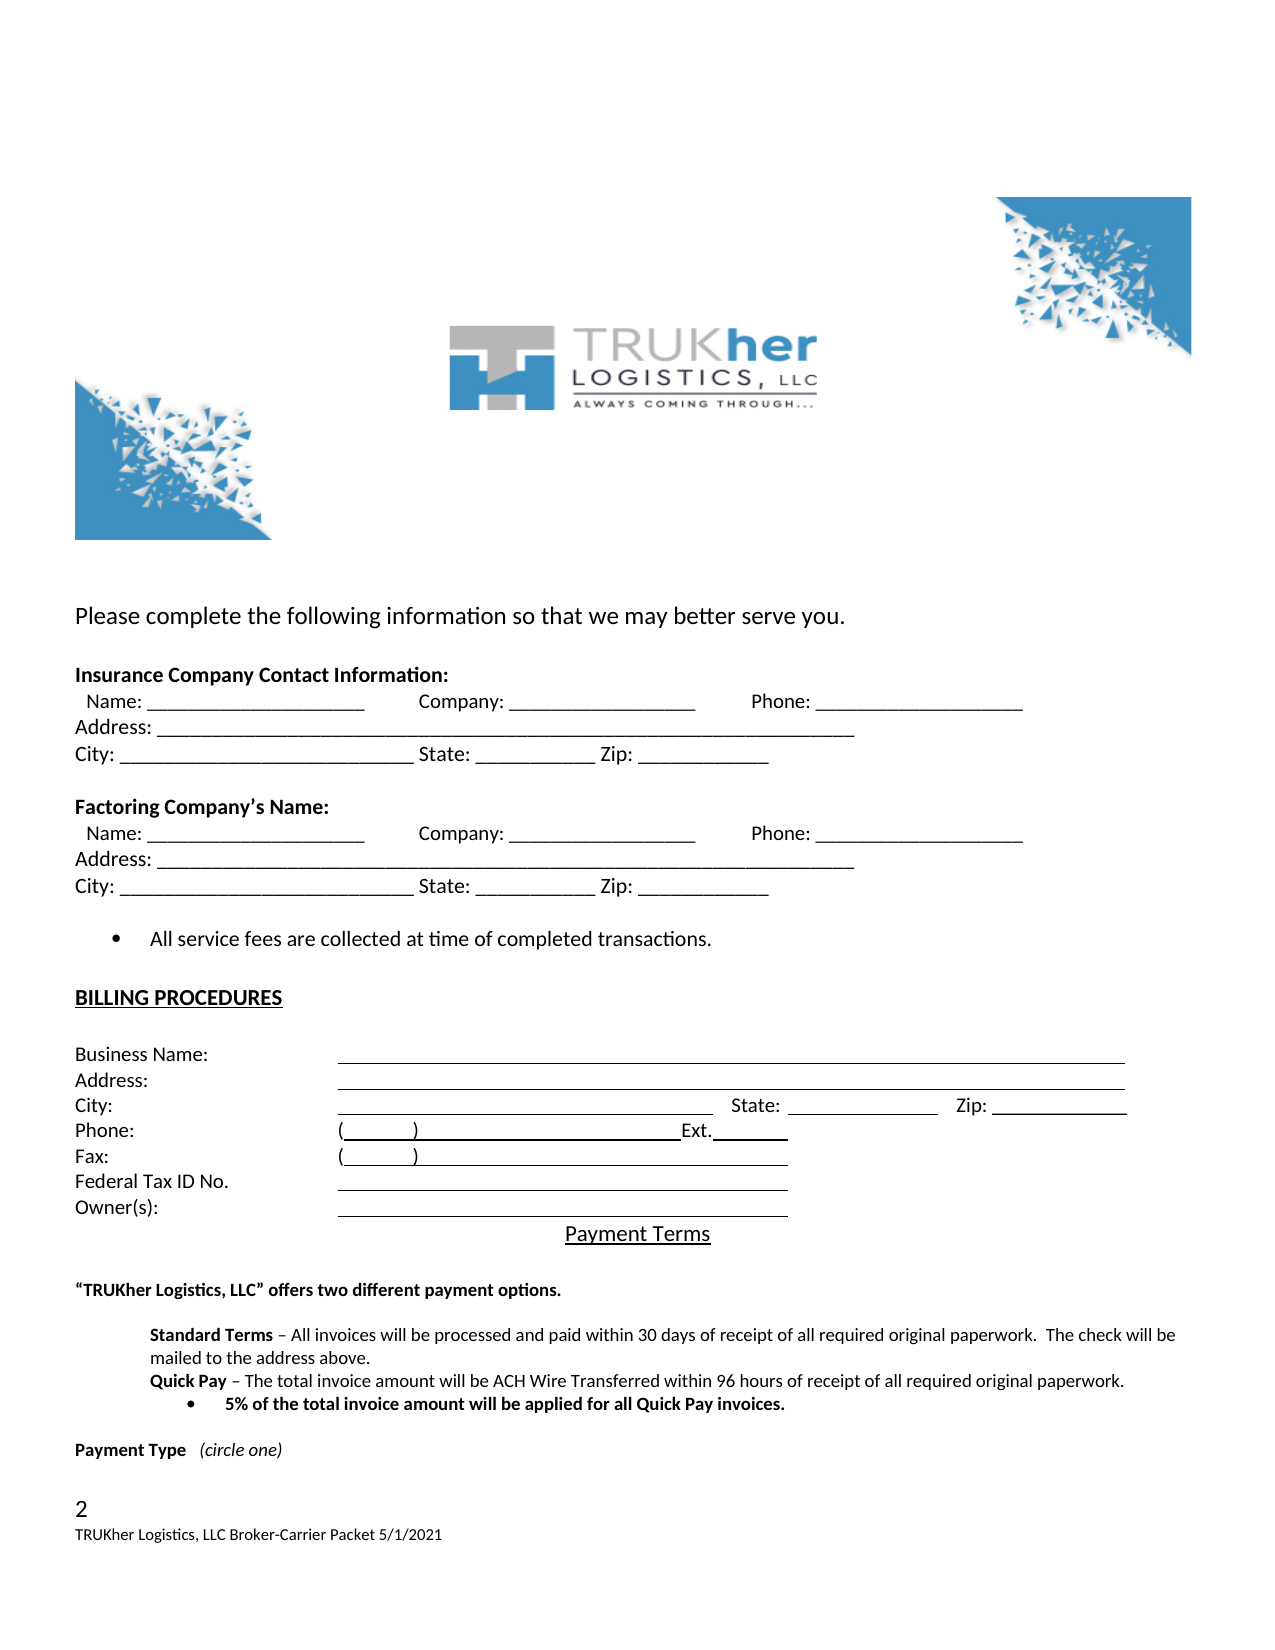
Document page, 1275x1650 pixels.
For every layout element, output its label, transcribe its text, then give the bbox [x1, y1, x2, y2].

text Insurance Company Contact Information: [75, 661, 1200, 688]
text Federal Tax ID No. [75, 1168, 1200, 1194]
title BILLING PROCEDURES [75, 983, 1200, 1011]
list 5% of the total invoice amount will be applied for all Quick Pay invoices. [187, 1392, 1200, 1415]
table_header Company: __________________ [408, 688, 740, 713]
picture [75, 197, 1192, 540]
text Quick Pay – The total invoice amount will be ACH Wire Transferred within 96 hours of receipt of all required original paperwork. [150, 1369, 1200, 1392]
text Address: ________________________________________________________________ [75, 846, 1200, 872]
text City: ___________________________ State: ___________ Zip: ____________ [75, 872, 1200, 899]
text City: ___________________________ State: ___________ Zip: ____________ [75, 740, 1200, 767]
text Please complete the following information so that we may better serve you. [75, 600, 1200, 631]
list All service fees are collected at time of completed transactions. [112, 926, 1200, 952]
table_header Company: __________________ [408, 820, 740, 846]
text Phone: ( ) Ext. [75, 1118, 1200, 1143]
text Address: [75, 1067, 1200, 1092]
text “TRUKher Logistics, LLC” offers two different payment options. [75, 1278, 1200, 1301]
table_header Phone: ____________________ [740, 820, 1072, 846]
text Owner(s): [75, 1194, 1200, 1219]
text Standard Terms – All invoices will be processed and paid within 30 days of receipt of all required original paperwork. The check will be mailed to the address above. [150, 1324, 1200, 1369]
table_header Name: _____________________ [75, 820, 407, 846]
text Fax: ( ) [75, 1143, 1200, 1168]
text Factoring Company’s Name: [75, 793, 1200, 820]
text City: State: Zip: _____________ [75, 1092, 1200, 1118]
text Business Name: [75, 1041, 1200, 1067]
table_header Phone: ____________________ [740, 688, 1072, 713]
text Payment Type (circle one) [75, 1438, 1200, 1461]
table_header Name: _____________________ [75, 688, 407, 713]
subtitle Payment Terms [75, 1219, 1200, 1247]
text Address: ________________________________________________________________ [75, 713, 1200, 740]
